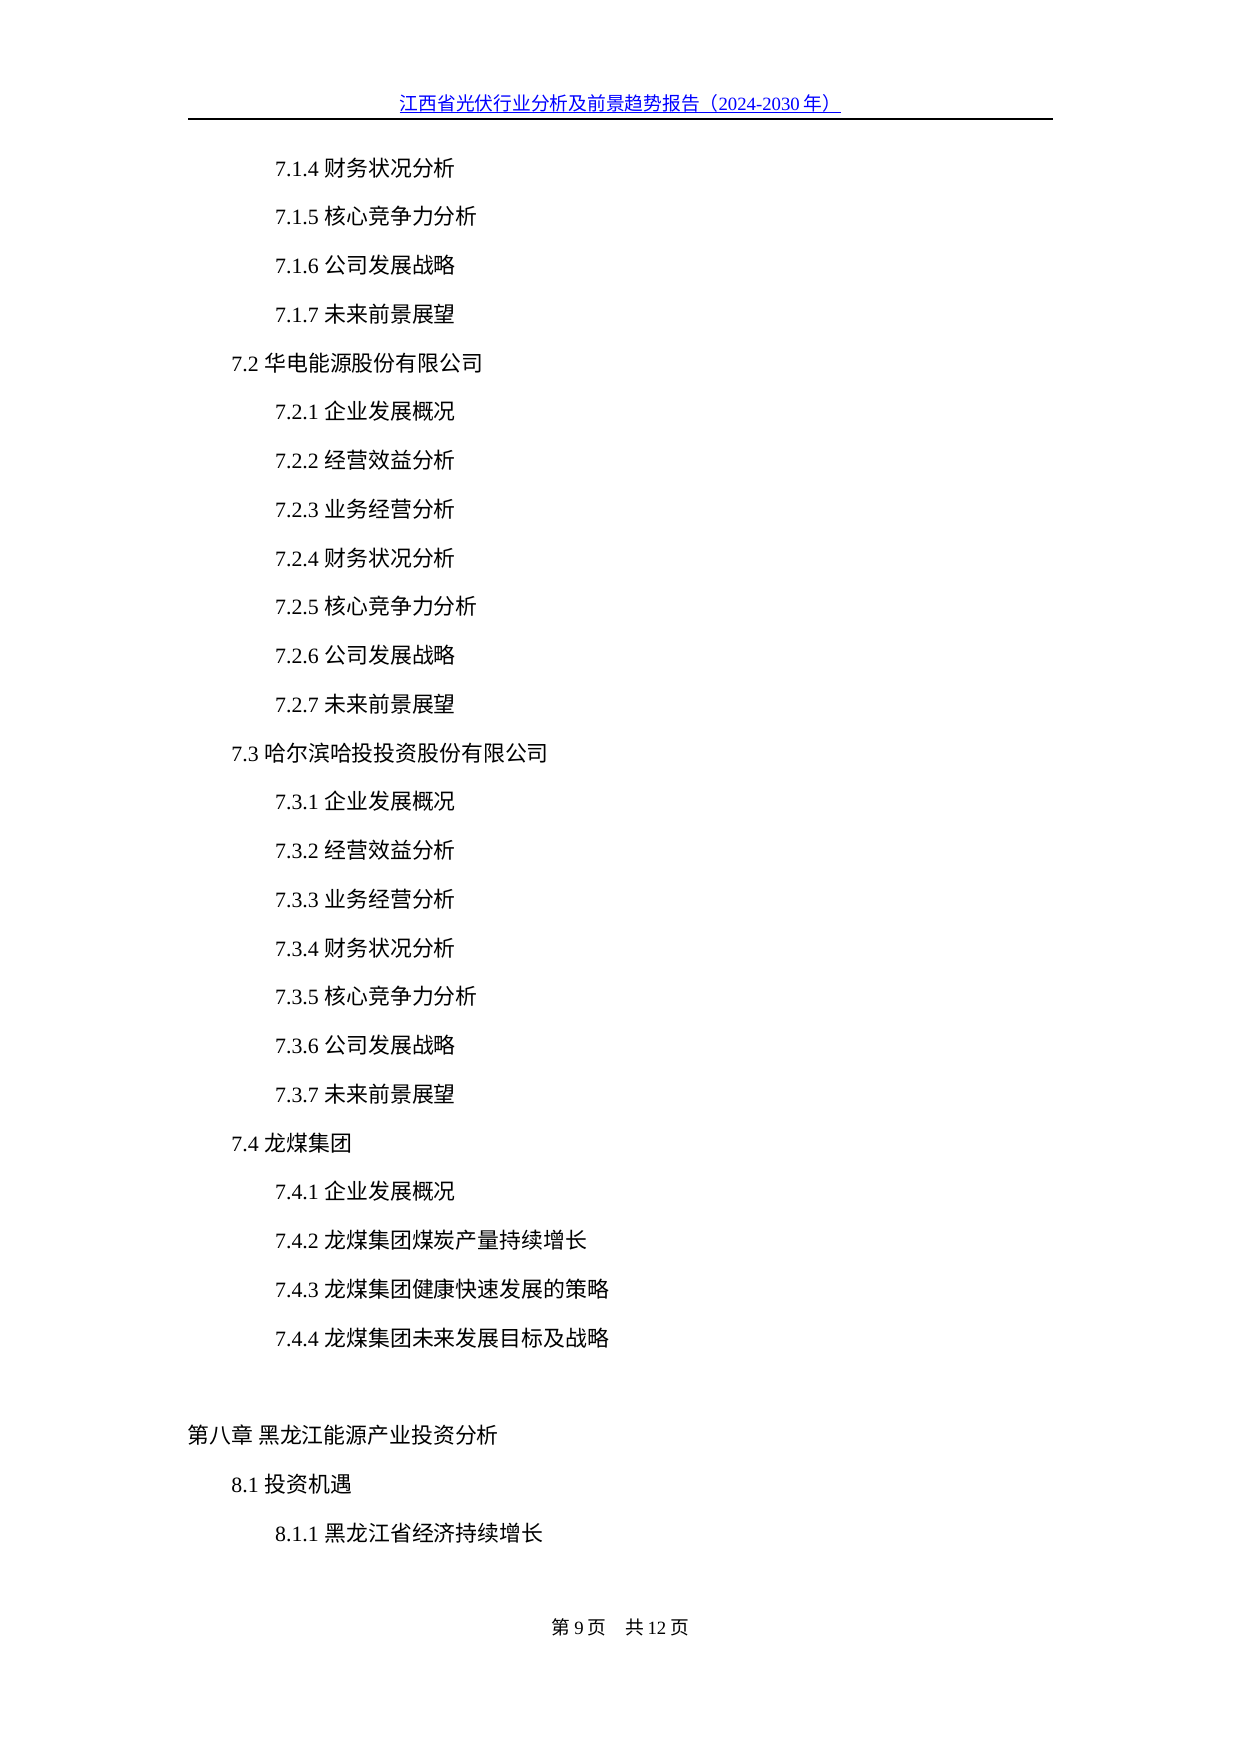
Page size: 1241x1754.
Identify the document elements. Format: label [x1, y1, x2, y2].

text [187, 150, 1053, 1548]
